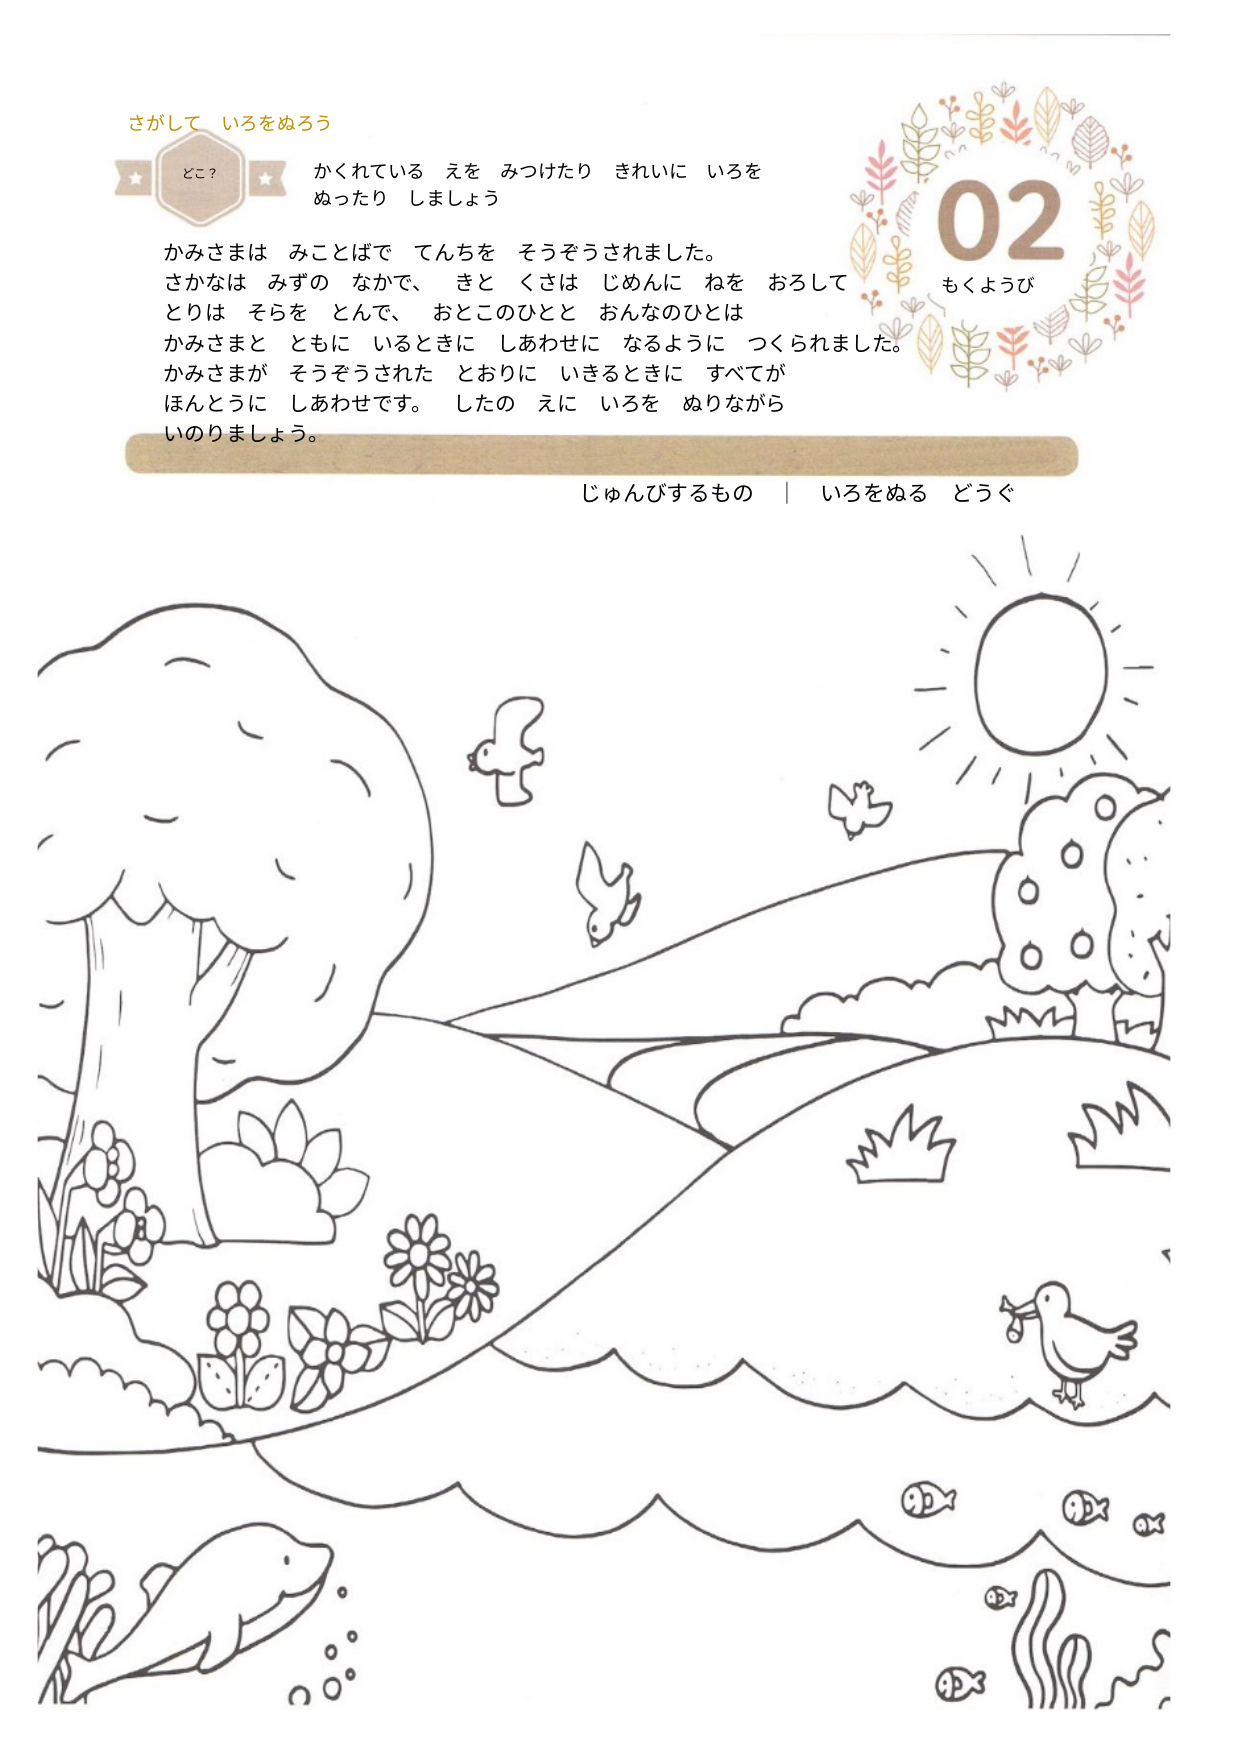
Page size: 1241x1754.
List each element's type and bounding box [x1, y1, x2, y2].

picture [37, 34, 1171, 1710]
